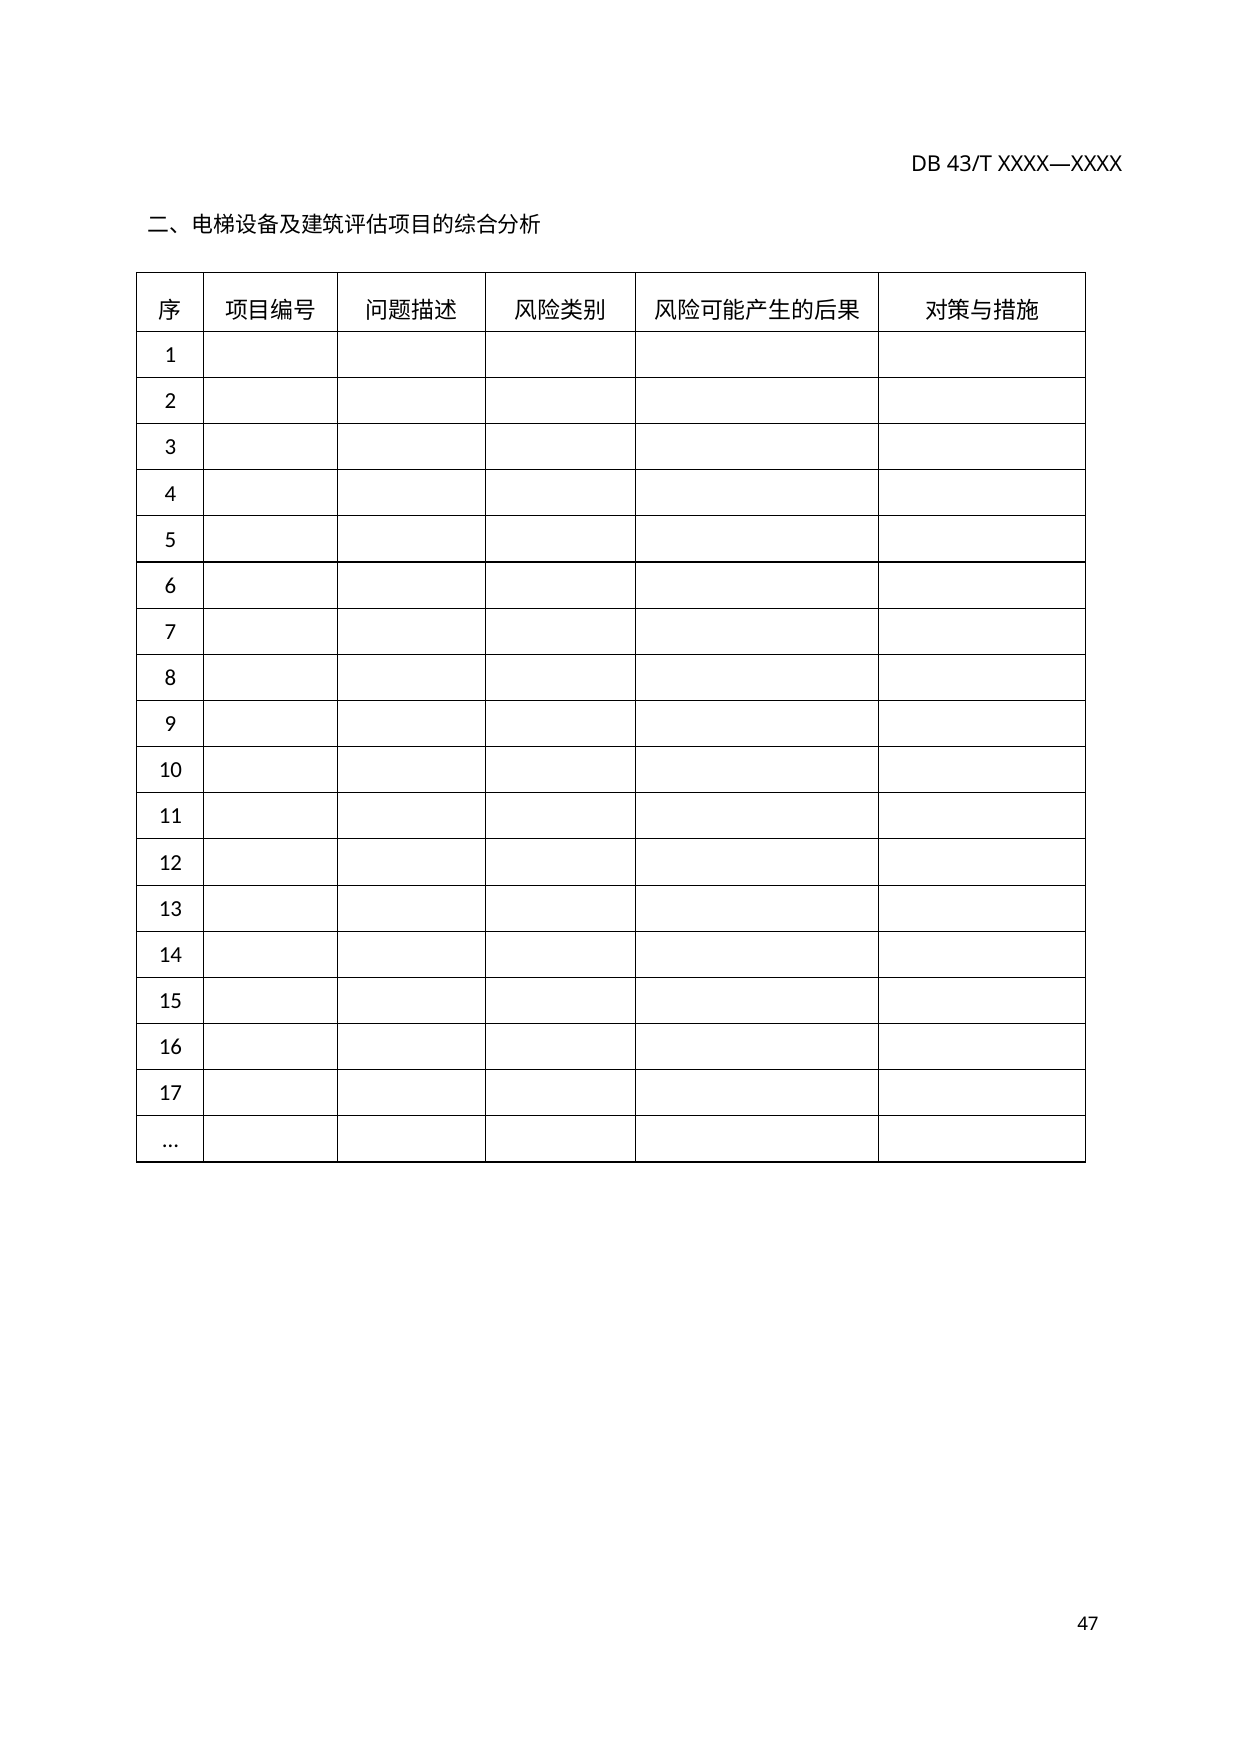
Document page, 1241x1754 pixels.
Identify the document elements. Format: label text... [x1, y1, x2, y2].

table_cell [204, 1024, 337, 1069]
table_cell [879, 1116, 1085, 1161]
table_cell [486, 1070, 635, 1115]
table_cell [338, 332, 485, 377]
table_cell [204, 1116, 337, 1161]
table_cell [486, 332, 635, 377]
table_cell [486, 516, 635, 561]
table_cell [204, 563, 337, 608]
table_cell 6 [137, 563, 203, 608]
table_cell 10 [137, 747, 203, 792]
table_cell [486, 978, 635, 1023]
table_cell [338, 1024, 485, 1069]
table_cell [636, 470, 878, 515]
table_cell [636, 978, 878, 1023]
table_cell [486, 1024, 635, 1069]
table_cell [879, 839, 1085, 884]
table_cell [879, 701, 1085, 746]
table_cell [636, 886, 878, 931]
table_cell [204, 793, 337, 838]
table_cell 5 [137, 516, 203, 561]
table_cell [636, 378, 878, 423]
table_cell [338, 516, 485, 561]
table_cell [338, 424, 485, 469]
table_cell [204, 932, 337, 977]
table_cell [486, 609, 635, 654]
table_cell 8 [137, 655, 203, 700]
table_cell [636, 516, 878, 561]
table_cell 7 [137, 609, 203, 654]
table_cell [486, 932, 635, 977]
table_cell [204, 886, 337, 931]
table_cell 17 [137, 1070, 203, 1115]
table_cell 14 [137, 932, 203, 977]
table_cell 3 [137, 424, 203, 469]
table_cell [338, 563, 485, 608]
table_cell [636, 747, 878, 792]
table_cell 1 [137, 332, 203, 377]
table_cell [204, 378, 337, 423]
table_cell [879, 793, 1085, 838]
table_cell [486, 701, 635, 746]
table_cell [636, 424, 878, 469]
table_cell [204, 470, 337, 515]
table_cell [636, 609, 878, 654]
table_header 问题描述 [338, 273, 485, 331]
table_cell … [137, 1116, 203, 1161]
table_cell [486, 655, 635, 700]
table_cell 12 [137, 839, 203, 884]
table_cell 16 [137, 1024, 203, 1069]
table_cell [486, 839, 635, 884]
table_cell [636, 701, 878, 746]
table_cell [338, 886, 485, 931]
table_cell [338, 701, 485, 746]
table_header 对策与措施 [879, 273, 1085, 331]
table_cell [204, 1070, 337, 1115]
table_cell [879, 655, 1085, 700]
table_cell [338, 932, 485, 977]
table_cell [879, 424, 1085, 469]
table_cell [204, 839, 337, 884]
table_cell [879, 932, 1085, 977]
table_cell [338, 655, 485, 700]
table_cell 11 [137, 793, 203, 838]
table_cell [486, 886, 635, 931]
table_cell [486, 1116, 635, 1161]
table_header 风险可能产生的后果 [636, 273, 878, 331]
table_cell [486, 563, 635, 608]
table_cell [636, 1024, 878, 1069]
table_cell [636, 839, 878, 884]
table_cell [879, 886, 1085, 931]
table_cell [879, 609, 1085, 654]
table_cell [338, 470, 485, 515]
table_cell [636, 793, 878, 838]
table_cell [204, 424, 337, 469]
table_cell [879, 470, 1085, 515]
table_cell [879, 563, 1085, 608]
table_cell [879, 747, 1085, 792]
table_cell [338, 378, 485, 423]
table_cell [636, 332, 878, 377]
table_cell [486, 793, 635, 838]
table_header 风险类别 [486, 273, 635, 331]
table_cell [338, 978, 485, 1023]
table_cell [204, 332, 337, 377]
table_cell [879, 378, 1085, 423]
table_cell [879, 1070, 1085, 1115]
table_cell [486, 424, 635, 469]
table_cell [636, 655, 878, 700]
table_header 项目编号 [204, 273, 337, 331]
table_cell 13 [137, 886, 203, 931]
table_cell [338, 1070, 485, 1115]
table_cell 2 [137, 378, 203, 423]
table_cell [204, 516, 337, 561]
table_cell [636, 1070, 878, 1115]
table_cell [204, 747, 337, 792]
table_cell [636, 1116, 878, 1161]
table_cell [879, 1024, 1085, 1069]
table_cell [338, 1116, 485, 1161]
table_cell [338, 609, 485, 654]
table_cell [204, 701, 337, 746]
list 电梯设备及建筑评估项目的综合分析 [148, 207, 1122, 239]
table_cell [879, 978, 1085, 1023]
table_cell [879, 332, 1085, 377]
table_cell [204, 978, 337, 1023]
table_header 序号 [137, 273, 203, 331]
table_cell 4 [137, 470, 203, 515]
table_cell [636, 563, 878, 608]
table_cell [486, 747, 635, 792]
table_cell [204, 609, 337, 654]
table_cell [338, 793, 485, 838]
table_cell [636, 932, 878, 977]
table_cell 9 [137, 701, 203, 746]
table_cell [879, 516, 1085, 561]
table_cell [486, 470, 635, 515]
table_cell [338, 747, 485, 792]
table_cell 15 [137, 978, 203, 1023]
table_cell [338, 839, 485, 884]
table_cell [486, 378, 635, 423]
table_cell [204, 655, 337, 700]
